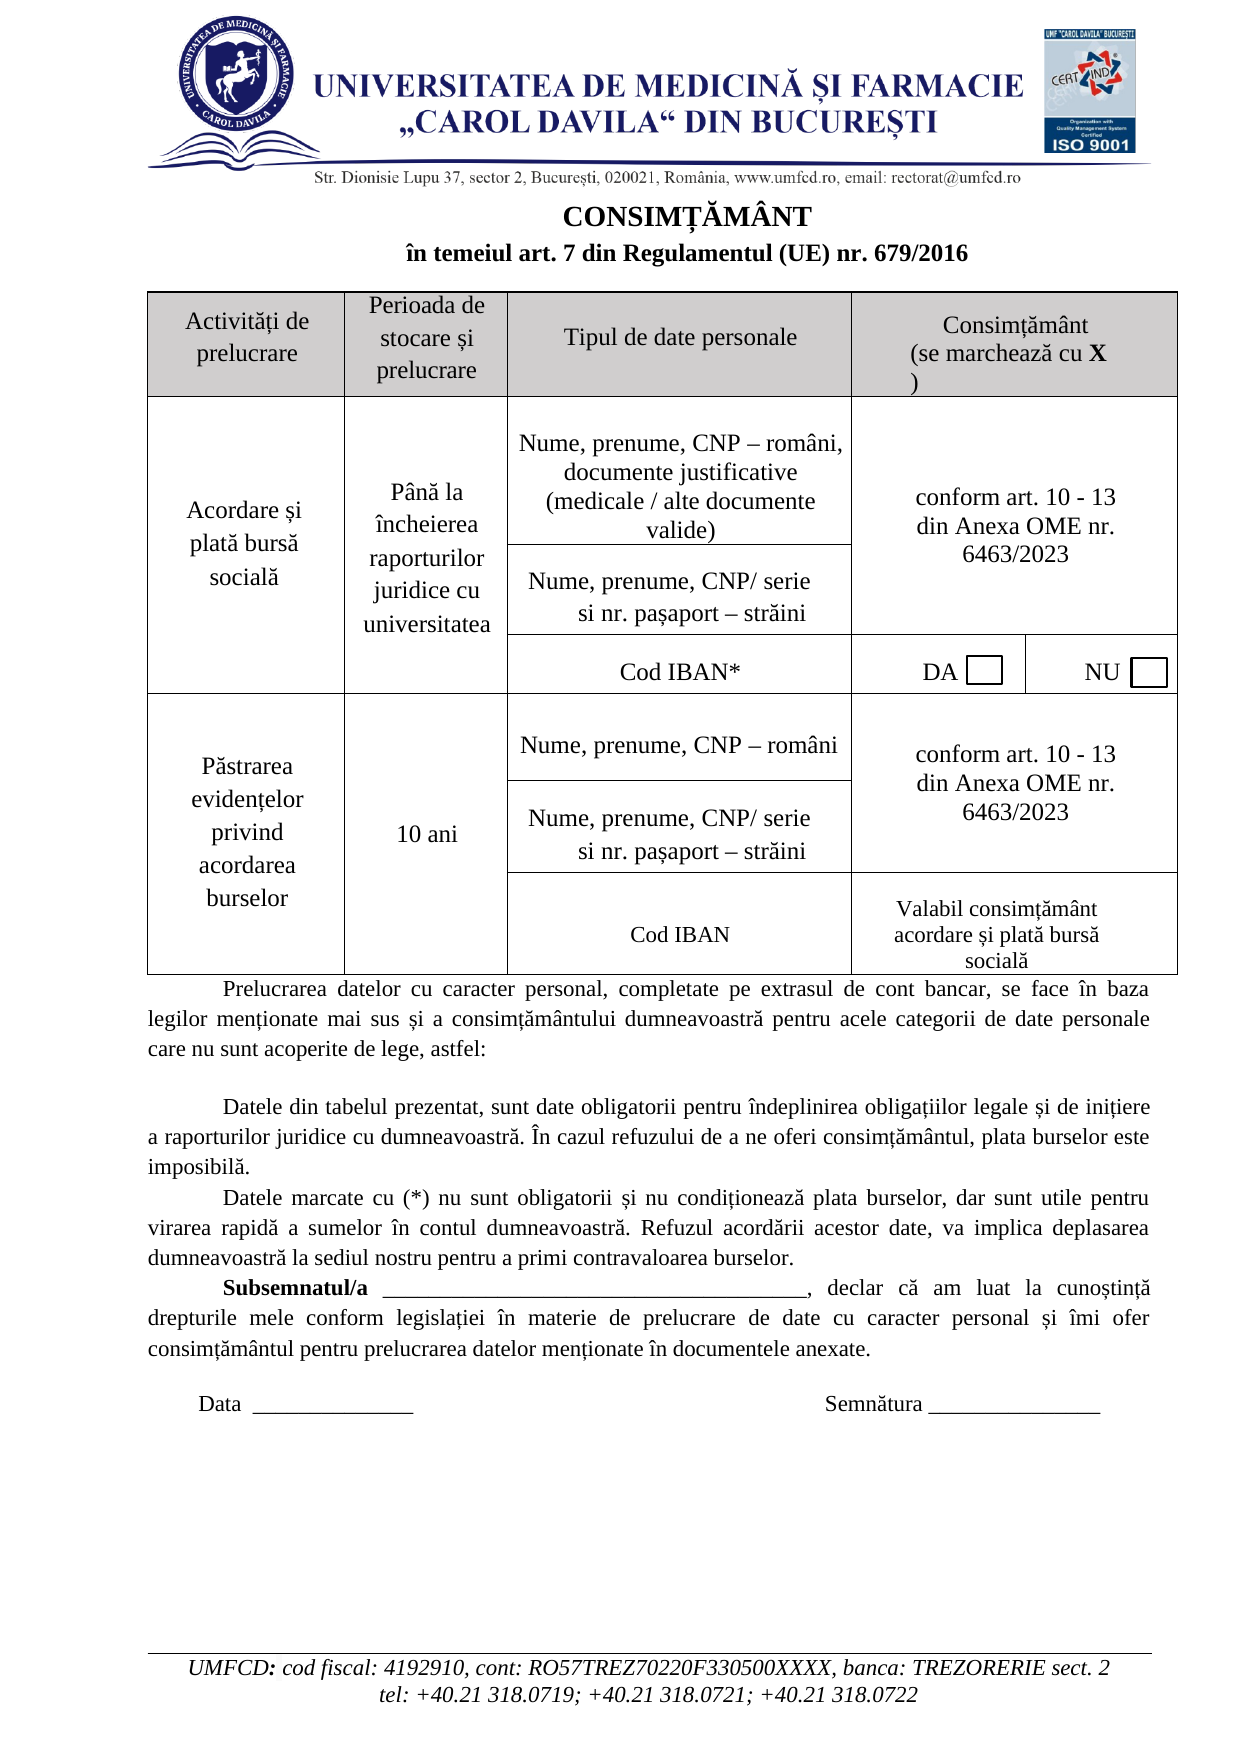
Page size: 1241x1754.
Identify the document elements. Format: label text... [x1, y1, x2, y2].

table_header Perioada de stocare și prelucrare [345, 293, 507, 396]
table_cell NU [1026, 635, 1177, 692]
picture [147, 14, 1152, 187]
table_cell Nume, prenume, CNP – români, documente justificative (medicale / alte documente valide) [508, 397, 851, 543]
table_cell conform art. 10 - 13 din Anexa OME nr. 6463/2023 [852, 694, 1177, 872]
text Datele marcate cu (*) nu sunt obligatorii și nu condiționează plata burselor, dar sunt utile pentru virarea rapidă a sumelor în contul dumneavoastră. Refuzul acordării acestor date, va implica deplasarea dumneavoastră la sediul nostru pentru a primi contravaloarea burselor. [148, 1184, 1152, 1270]
table_cell Nume, prenume, CNP/ serie si nr. pașaport – străini [508, 781, 851, 872]
table_header Tipul de date personale [508, 293, 851, 396]
text în temeiul art. 7 din Regulamentul (UE) nr. 679/2016 [148, 238, 1152, 266]
table_cell Păstrarea evidențelor privind acordarea burselor [148, 694, 344, 974]
text Datele din tabelul prezentat, sunt date obligatorii pentru îndeplinirea obligațiilor legale și de inițiere a raporturilor juridice cu dumneavoastră. În cazul refuzului de a ne oferi consimțământul, plata burselor este imposibilă. [148, 1093, 1152, 1180]
table_cell DA [852, 635, 1025, 692]
table_cell Valabil consimțământ acordare și plată bursă socială [852, 873, 1177, 974]
table_cell Nume, prenume, CNP – români [508, 694, 851, 780]
table_header Consimțământ (se marchează cu X ) [852, 293, 1177, 396]
table_cell Acordare și plată bursă socială [148, 397, 344, 692]
table_header Activități de prelucrare [148, 293, 344, 396]
text Subsemnatul/a _____________________________________, declar că am luat la cunoștință drepturile mele conform legislației în materie de prelucrare de date cu caracter personal și îmi ofer consimțământul pentru prelucrarea datelor menționate în documentele anexate. [148, 1274, 1152, 1361]
text Prelucrarea datelor cu caracter personal, completate pe extrasul de cont bancar, se face în baza legilor menționate mai sus și a consimțământului dumneavoastră pentru acele categorii de date personale care nu sunt acoperite de lege, astfel: [148, 975, 1152, 1061]
table_cell Cod IBAN [508, 873, 851, 974]
table_cell 10 ani [345, 694, 507, 974]
table_cell Până la încheierea raporturilor juridice cu universitatea [345, 397, 507, 692]
text Data ______________ Semnătura _______________ [148, 1390, 1152, 1416]
text CONSIMȚĂMÂNT [148, 199, 1152, 233]
table_cell Cod IBAN* [508, 635, 851, 692]
table_cell conform art. 10 - 13 din Anexa OME nr. 6463/2023 [852, 397, 1177, 634]
table_cell Nume, prenume, CNP/ serie si nr. pașaport – străini [508, 545, 851, 634]
